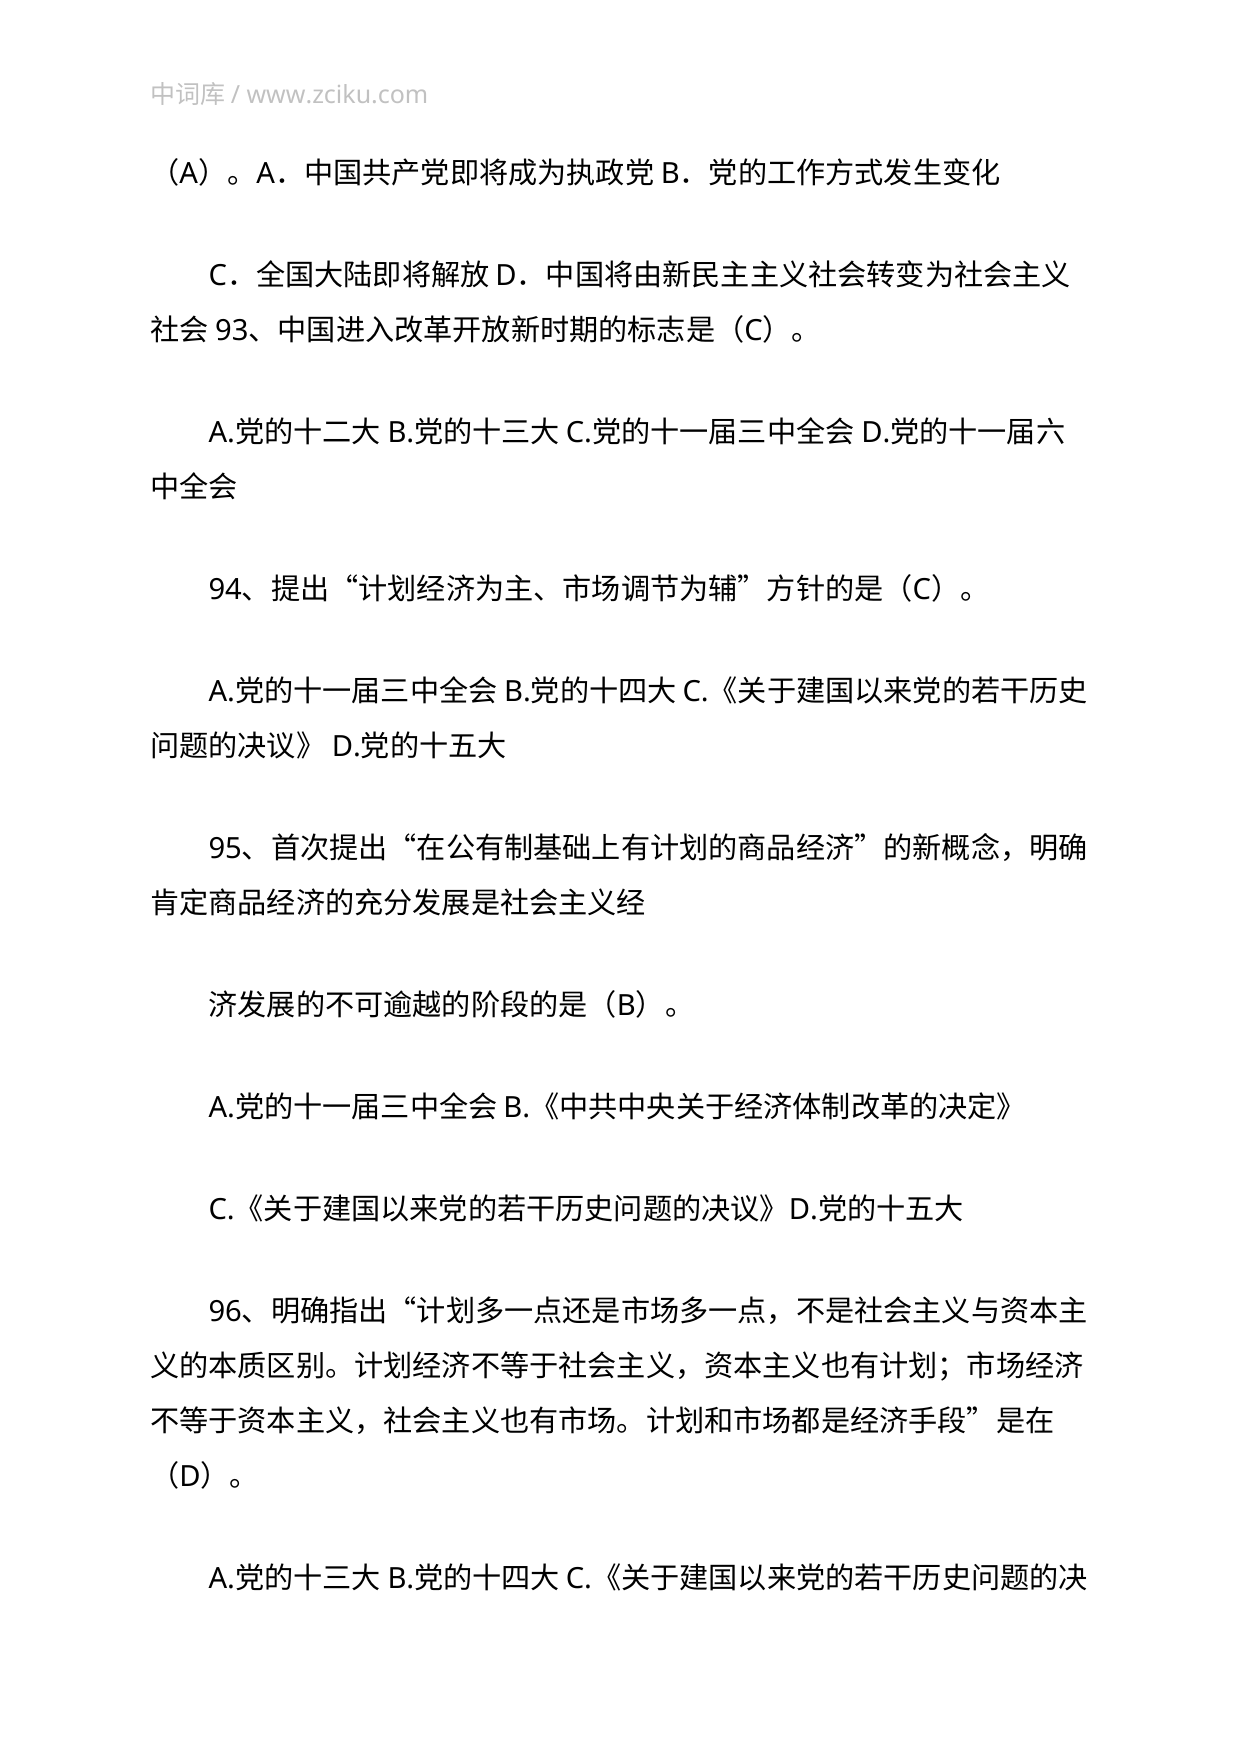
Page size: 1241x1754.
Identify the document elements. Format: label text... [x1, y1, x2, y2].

text C．全国大陆即将解放D．中国将由新民主主义社会转变为社会主义社会 93、中国进入改革开放新时期的标志是（C）。 [150, 252, 1090, 349]
text A.党的十一届三中全会B.《中共中央关于经济体制改革的决定》 [150, 1083, 1090, 1126]
text C.《关于建国以来党的若干历史问题的决议》D.党的十五大 [150, 1185, 1090, 1228]
text 济发展的不可逾越的阶段的是（B）。 [150, 981, 1090, 1024]
text 95、首次提出“在公有制基础上有计划的商品经济”的新概念，明确肯定商品经济的充分发展是社会主义经 [150, 825, 1090, 922]
text 94、提出“计划经济为主、市场调节为辅”方针的是（C）。 [150, 566, 1090, 608]
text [150, 1554, 1090, 1597]
text 96、明确指出“计划多一点还是市场多一点，不是社会主义与资本主义的本质区别。计划经济不等于社会主义，资本主义也有计划；市场经济不等于资本主义，社会主义也有市场。计划和市场都是经济手段”是在（D）。 [150, 1287, 1090, 1494]
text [150, 150, 1090, 192]
text A.党的十二大 B.党的十三大C.党的十一届三中全会 D.党的十一届六中全会 [150, 409, 1090, 506]
text A.党的十一届三中全会 B.党的十四大C.《关于建国以来党的若干历史问题的决议》 D.党的十五大 [150, 668, 1090, 765]
